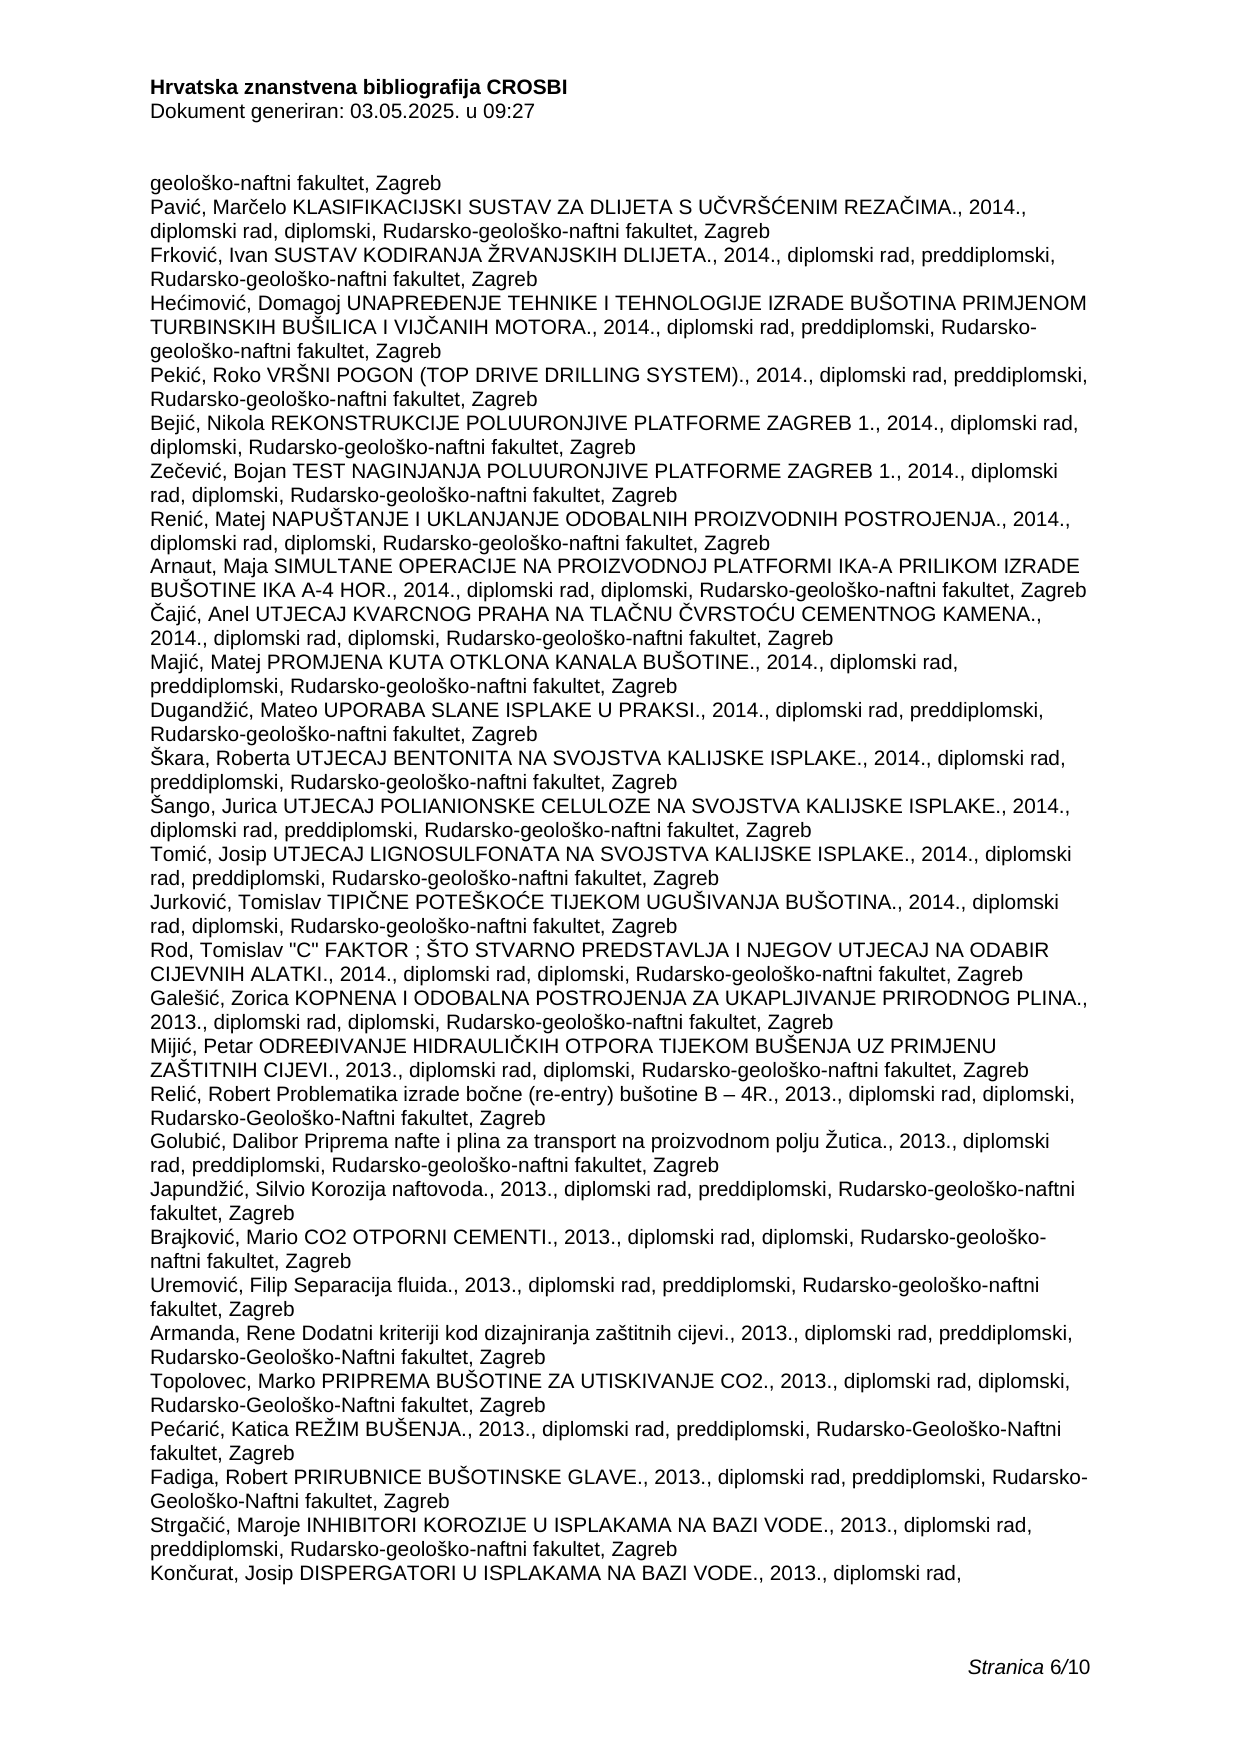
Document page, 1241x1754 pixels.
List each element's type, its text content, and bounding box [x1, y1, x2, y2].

text Galešić, Zorica [150, 986, 1090, 1033]
text Škara, Roberta [150, 746, 1090, 794]
text Golubić, Dalibor [150, 1129, 1090, 1177]
text Pavić, Marčelo [150, 195, 1090, 243]
text Japundžić, Silvio [150, 1177, 1090, 1225]
text Končurat, Josip [150, 1561, 1090, 1584]
text Šango, Jurica [150, 794, 1090, 842]
text Rod, Tomislav [150, 938, 1090, 986]
text Tomić, Josip [150, 842, 1090, 890]
text Renić, Matej [150, 506, 1090, 554]
text Mijić, Petar [150, 1033, 1090, 1081]
text Čajić, Anel [150, 602, 1090, 650]
text Pećarić, Katica [150, 1417, 1090, 1465]
text Zečević, Bojan [150, 458, 1090, 506]
text Brajković, Mario [150, 1225, 1090, 1273]
text Armanda, Rene [150, 1321, 1090, 1369]
text Mutshaus, Kristijan [150, 171, 1090, 195]
text Fadiga, Robert [150, 1465, 1090, 1513]
text Strgačić, Maroje [150, 1513, 1090, 1561]
text Pekić, Roko [150, 363, 1090, 411]
text Dugandžić, Mateo [150, 698, 1090, 746]
text Relić, Robert [150, 1081, 1090, 1129]
text Uremović, Filip [150, 1273, 1090, 1321]
text Jurković, Tomislav [150, 890, 1090, 938]
text Hećimović, Domagoj [150, 291, 1090, 363]
text Majić, Matej [150, 650, 1090, 698]
text Topolovec, Marko [150, 1369, 1090, 1417]
text Bejić, Nikola [150, 411, 1090, 458]
text Arnaut, Maja [150, 554, 1090, 602]
text Frković, Ivan [150, 243, 1090, 291]
